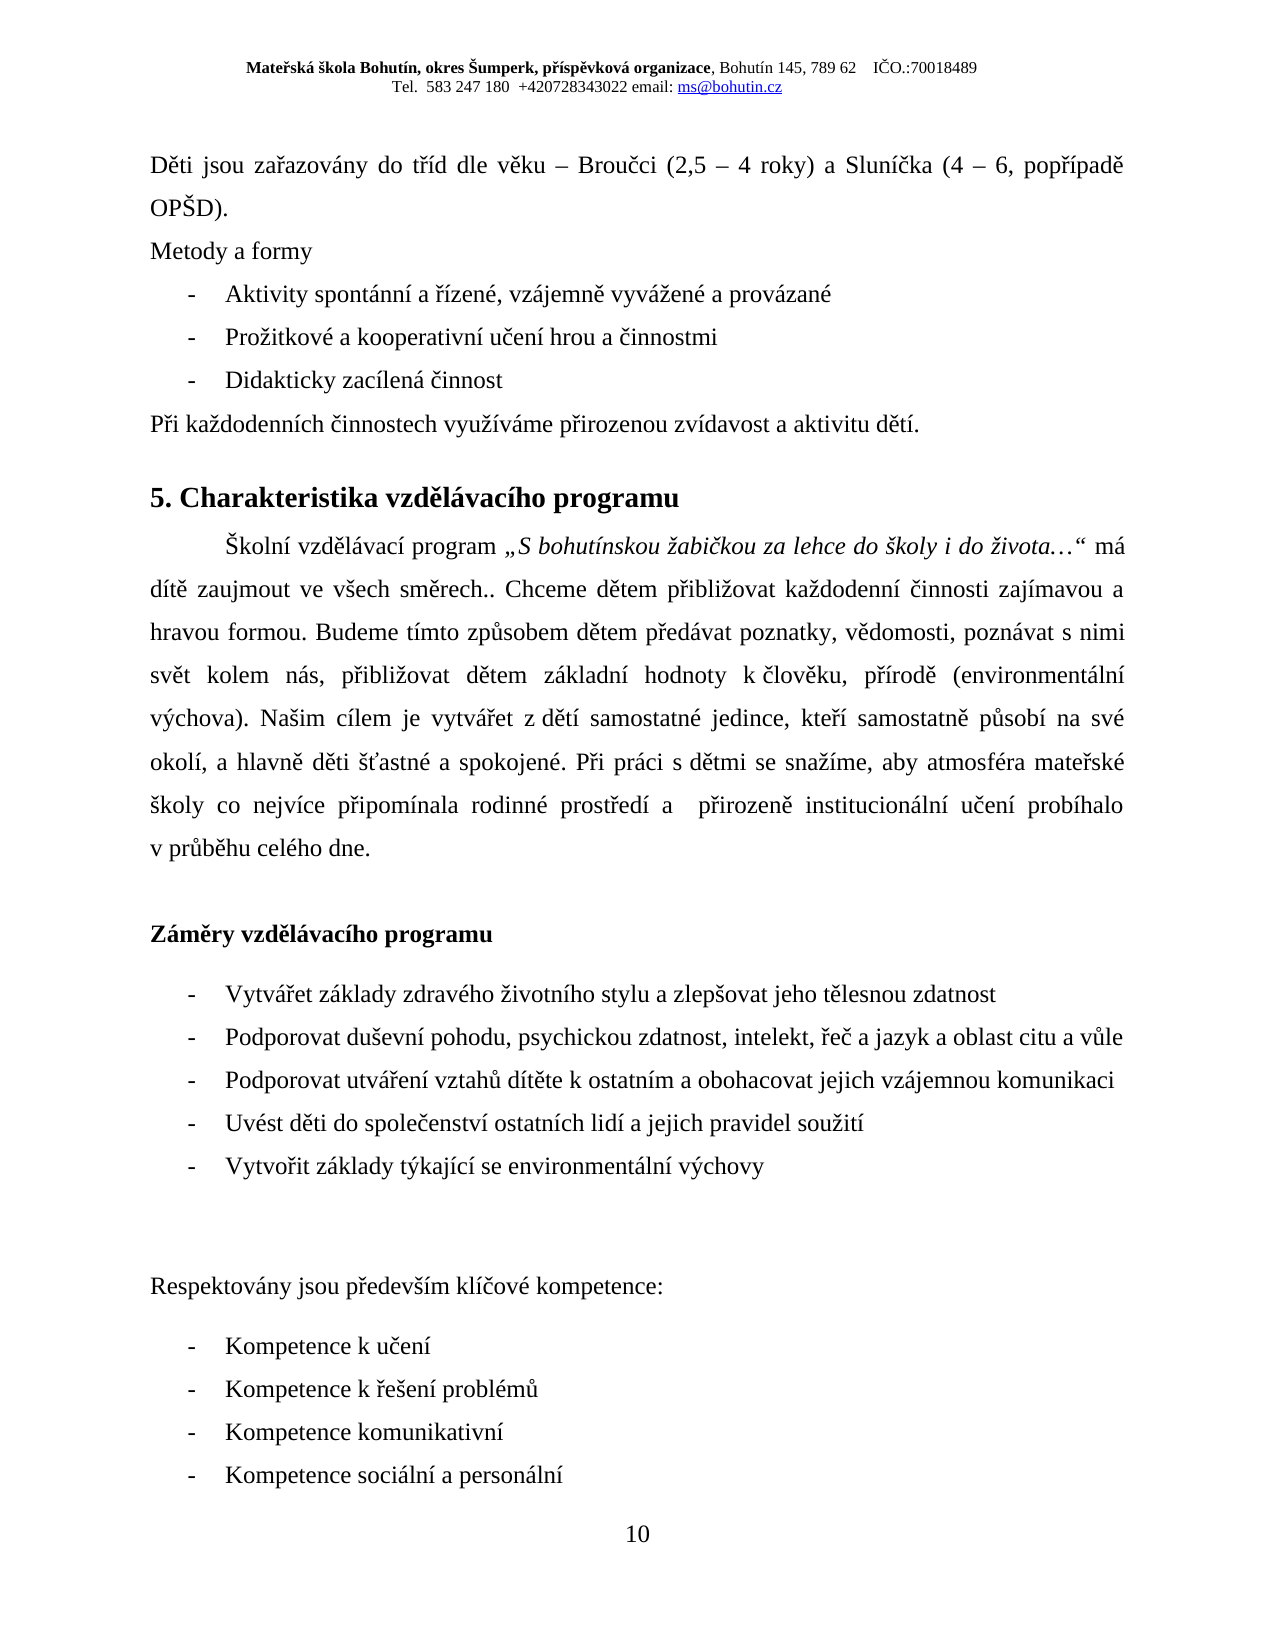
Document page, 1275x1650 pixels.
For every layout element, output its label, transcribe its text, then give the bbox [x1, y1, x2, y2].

text 5. Charakteristika vzdělávacího programu [150, 481, 1125, 514]
list Kompetence k učení [187, 1331, 1125, 1359]
text Při každodenních činnostech využíváme přirozenou zvídavost a aktivitu dětí. [150, 409, 1125, 437]
list Uvést děti do společenství ostatních lidí a jejich pravidel soužití [187, 1108, 1125, 1137]
list Podporovat duševní pohodu, psychickou zdatnost, intelekt, řeč a jazyk a oblast citu a vůle [187, 1022, 1125, 1051]
text Záměry vzdělávacího programu [150, 919, 1125, 948]
list Kompetence komunikativní [187, 1417, 1125, 1446]
text Děti jsou zařazovány do tříd dle věku – Broučci (2,5 – 4 roky) a Sluníčka (4 – 6, popřípadě OPŠD). [150, 150, 1125, 222]
list Didakticky zacílená činnost [187, 366, 1125, 394]
list Podporovat utváření vztahů dítěte k ostatním a obohacovat jejich vzájemnou komunikaci [187, 1065, 1125, 1094]
list Vytvářet základy zdravého životního stylu a zlepšovat jeho tělesnou zdatnost [187, 979, 1125, 1008]
list Prožitkové a kooperativní učení hrou a činnostmi [187, 322, 1125, 351]
text Respektovány jsou především klíčové kompetence: [150, 1271, 1125, 1300]
list Vytvořit základy týkající se environmentální výchovy [187, 1151, 1125, 1180]
text Školní vzdělávací program „S bohutínskou žabičkou za lehce do školy i do života…“ má dítě zaujmout ve všech směrech.. Chceme dětem přibližovat každodenní činnosti zajímavou a hravou formou. Budeme tímto způsobem dětem předávat poznatky, vědomosti, poznávat s nimi svět kolem nás, přibližovat dětem základní hodnoty k člověku, přírodě (environmentální výchova). Našim cílem je vytvářet z dětí samostatné jedince, kteří samostatně působí na své okolí, a hlavně děti šťastné a spokojené. Při práci s dětmi se snažíme, aby atmosféra mateřské školy co nejvíce připomínala rodinné prostředí a přirozeně institucionální učení probíhalo v průběhu celého dne. [150, 531, 1125, 862]
text Metody a formy [150, 236, 1125, 265]
list Aktivity spontánní a řízené, vzájemně vyvážené a provázané [187, 279, 1125, 308]
list Kompetence k řešení problémů [187, 1374, 1125, 1403]
list Kompetence sociální a personální [187, 1460, 1125, 1489]
